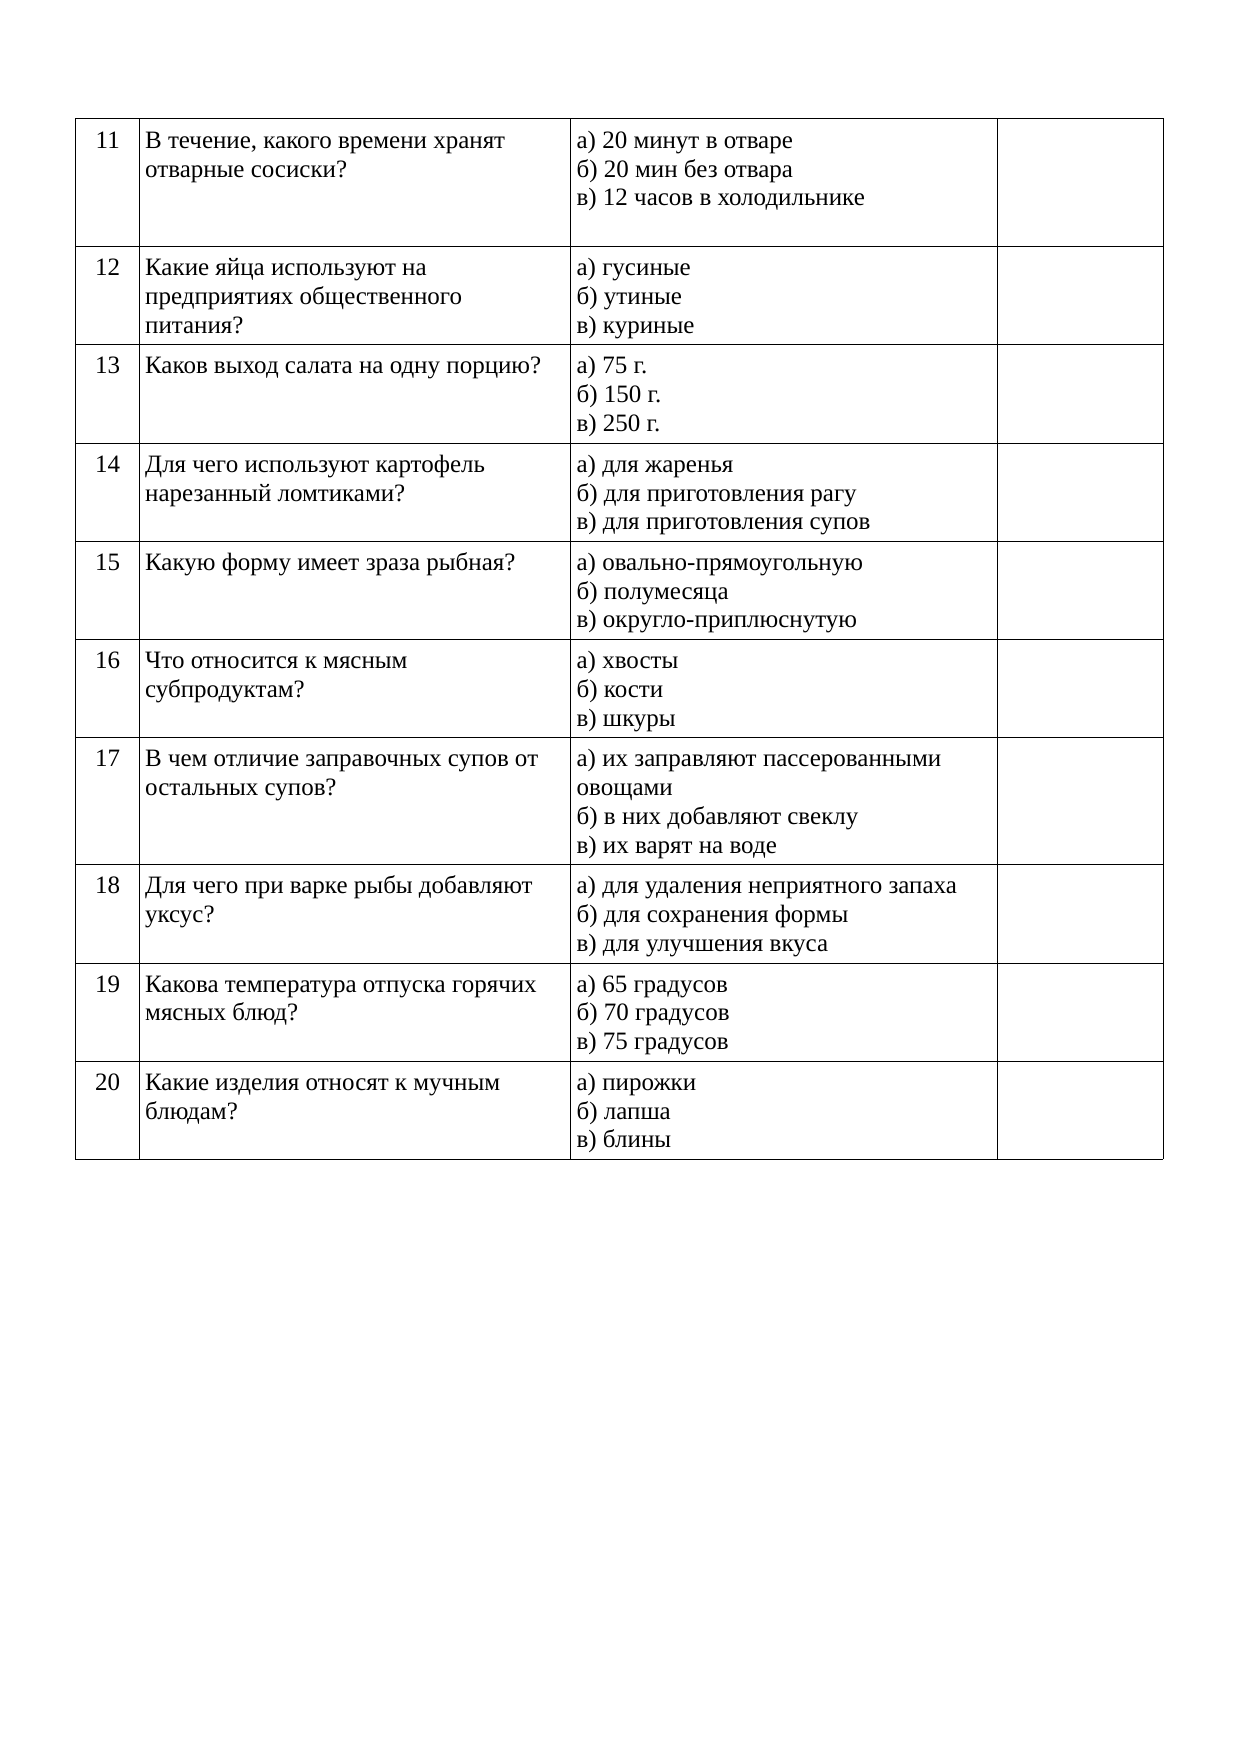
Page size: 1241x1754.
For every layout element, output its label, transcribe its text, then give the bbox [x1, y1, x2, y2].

table_cell Какие яйца используют на предприятиях общественного питания? [140, 247, 570, 344]
table_cell а) 75 г. б) 150 г. в) 250 г. [571, 345, 997, 443]
table_cell [998, 865, 1163, 962]
table_cell 11 [76, 119, 139, 246]
table_cell 17 [76, 738, 139, 864]
table_cell [998, 345, 1163, 443]
table_cell 16 [76, 640, 139, 737]
table_cell [998, 247, 1163, 344]
table_cell В чем отличие заправочных супов от остальных супов? [140, 738, 570, 864]
table_cell 20 [76, 1062, 139, 1159]
table_cell Какую форму имеет зраза рыбная? [140, 542, 570, 639]
table_cell 19 [76, 964, 139, 1061]
table_cell а) 20 минут в отваре б) 20 мин без отвара в) 12 часов в холодильнике [571, 119, 997, 246]
table_cell [998, 640, 1163, 737]
table_cell а) для удаления неприятного запаха б) для сохранения формы в) для улучшения вкуса [571, 865, 997, 962]
table_cell 14 [76, 444, 139, 541]
table_cell Для чего при варке рыбы добавляют уксус? [140, 865, 570, 962]
table_cell а) пирожки б) лапша в) блины [571, 1062, 997, 1159]
table_cell Что относится к мясным субпродуктам? [140, 640, 570, 737]
table_cell 13 [76, 345, 139, 443]
table_cell [998, 119, 1163, 246]
table_cell Каков выход салата на одну порцию? [140, 345, 570, 443]
table_cell а) овально-прямоугольную б) полумесяца в) округло-приплюснутую [571, 542, 997, 639]
table_cell Для чего используют картофель нарезанный ломтиками? [140, 444, 570, 541]
table_cell Какие изделия относят к мучным блюдам? [140, 1062, 570, 1159]
table_cell 15 [76, 542, 139, 639]
table_cell [998, 444, 1163, 541]
table_cell а) их заправляют пассерованными овощами б) в них добавляют свеклу в) их варят на воде [571, 738, 997, 864]
table_cell В течение, какого времени хранят отварные сосиски? [140, 119, 570, 246]
table_cell [998, 964, 1163, 1061]
table_cell а) гусиные б) утиные в) куриные [571, 247, 997, 344]
table_cell 12 [76, 247, 139, 344]
table_cell [998, 542, 1163, 639]
table_cell а) 65 градусов б) 70 градусов в) 75 градусов [571, 964, 997, 1061]
table_cell а) хвосты б) кости в) шкуры [571, 640, 997, 737]
table_cell [998, 738, 1163, 864]
table_cell Какова температура отпуска горячих мясных блюд? [140, 964, 570, 1061]
table_cell 18 [76, 865, 139, 962]
table_cell [998, 1062, 1163, 1159]
table_cell а) для жаренья б) для приготовления рагу в) для приготовления супов [571, 444, 997, 541]
